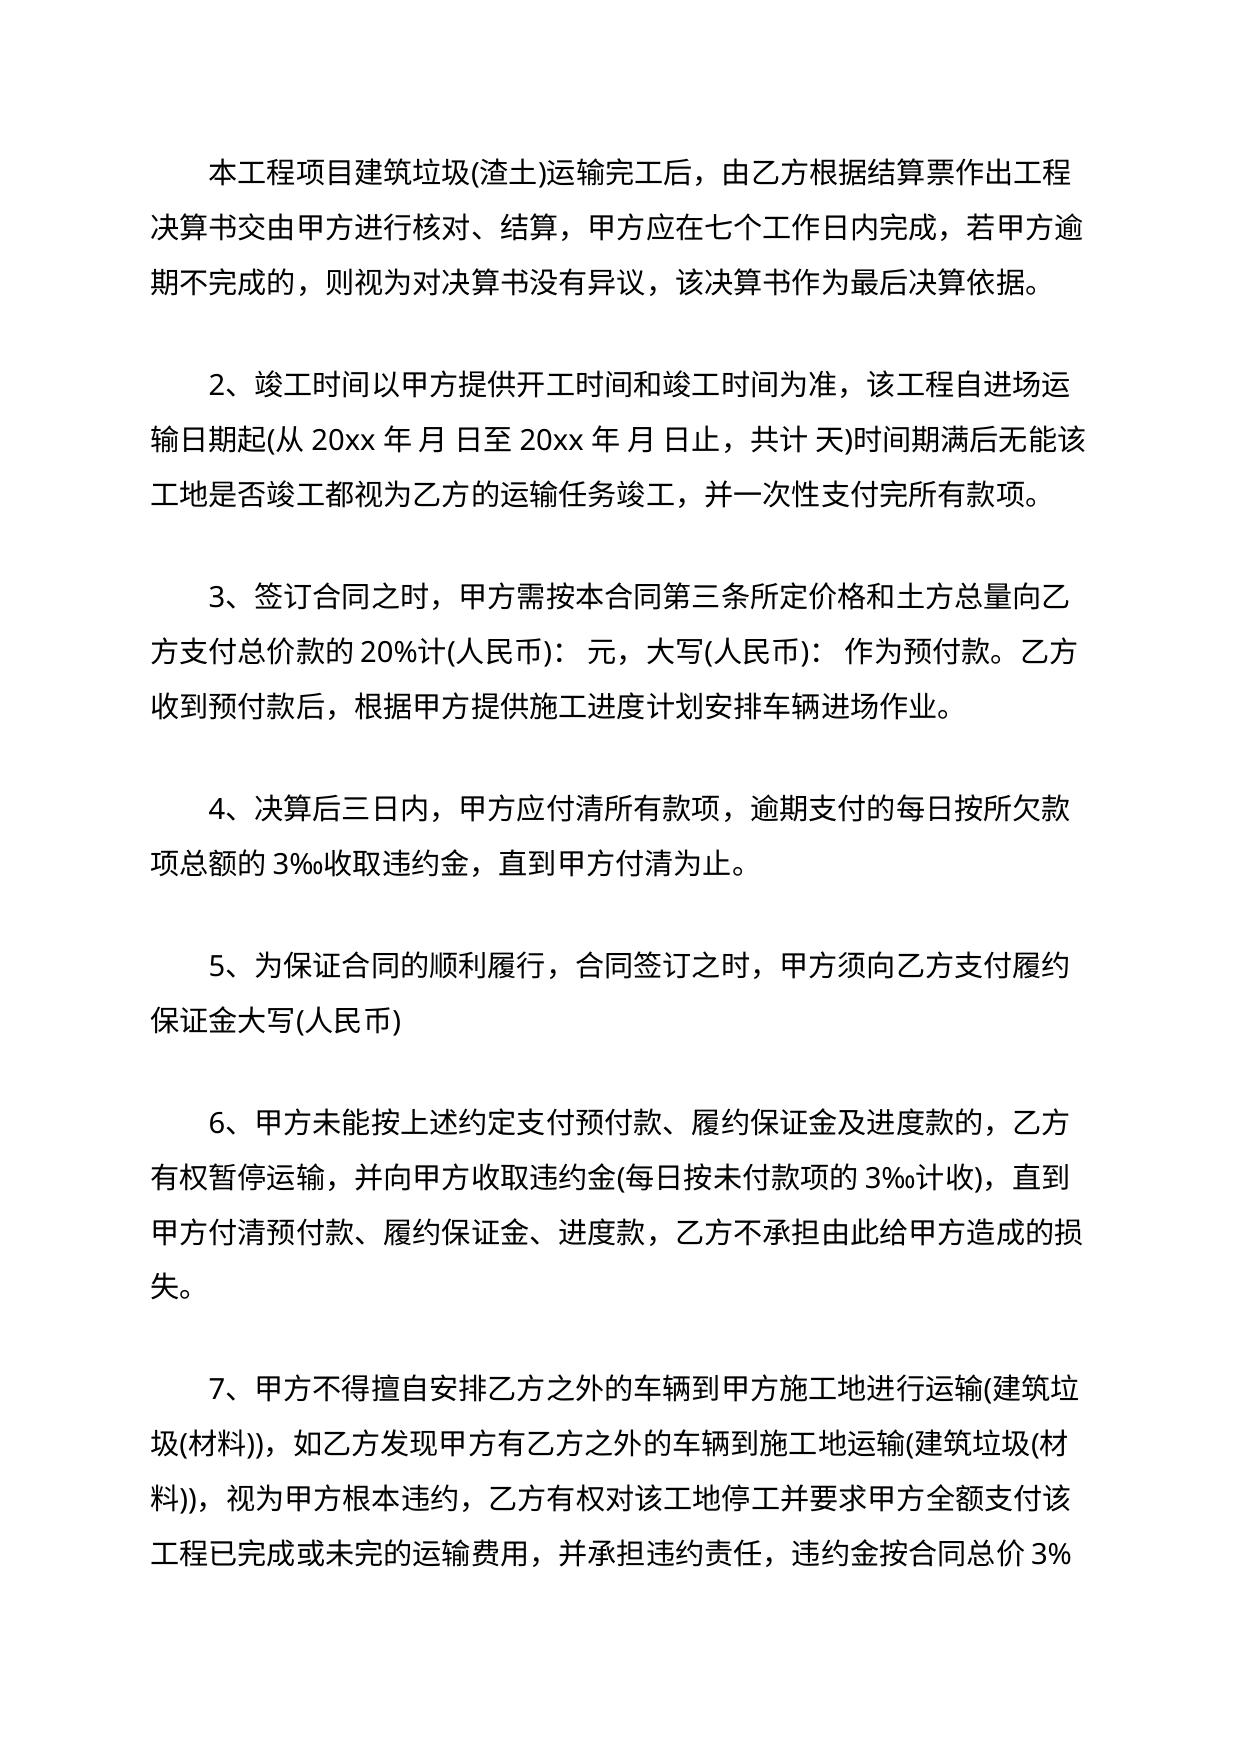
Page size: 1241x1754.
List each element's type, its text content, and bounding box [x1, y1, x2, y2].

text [150, 1366, 1090, 1573]
text 3、签订合同之时，甲方需按本合同第三条所定价格和土方总量向乙方支付总价款的20%计(人民币)： 元，大写(人民币)： 作为预付款。乙方收到预付款后，根据甲方提供施工进度计划安排车辆进场作业。 [150, 573, 1090, 726]
text 本工程项目建筑垃圾(渣土)运输完工后，由乙方根据结算票作出工程决算书交由甲方进行核对、结算，甲方应在七个工作日内完成，若甲方逾期不完成的，则视为对决算书没有异议，该决算书作为最后决算依据。 [150, 150, 1090, 302]
text 5、为保证合同的顺利履行，合同签订之时，甲方须向乙方支付履约保证金大写(人民币) [150, 942, 1090, 1039]
text 4、决算后三日内，甲方应付清所有款项，逾期支付的每日按所欠款项总额的3‰收取违约金，直到甲方付清为止。 [150, 785, 1090, 883]
text 2、竣工时间以甲方提供开工时间和竣工时间为准，该工程自进场运输日期起(从 20xx 年 月 日至 20xx 年 月 日止，共计 天)时间期满后无能该工地是否竣工都视为乙方的运输任务竣工，并一次性支付完所有款项。 [150, 362, 1090, 514]
text 6、甲方未能按上述约定支付预付款、履约保证金及进度款的，乙方有权暂停运输，并向甲方收取违约金(每日按未付款项的3‰计收)，直到甲方付清预付款、履约保证金、进度款，乙方不承担由此给甲方造成的损失。 [150, 1099, 1090, 1306]
